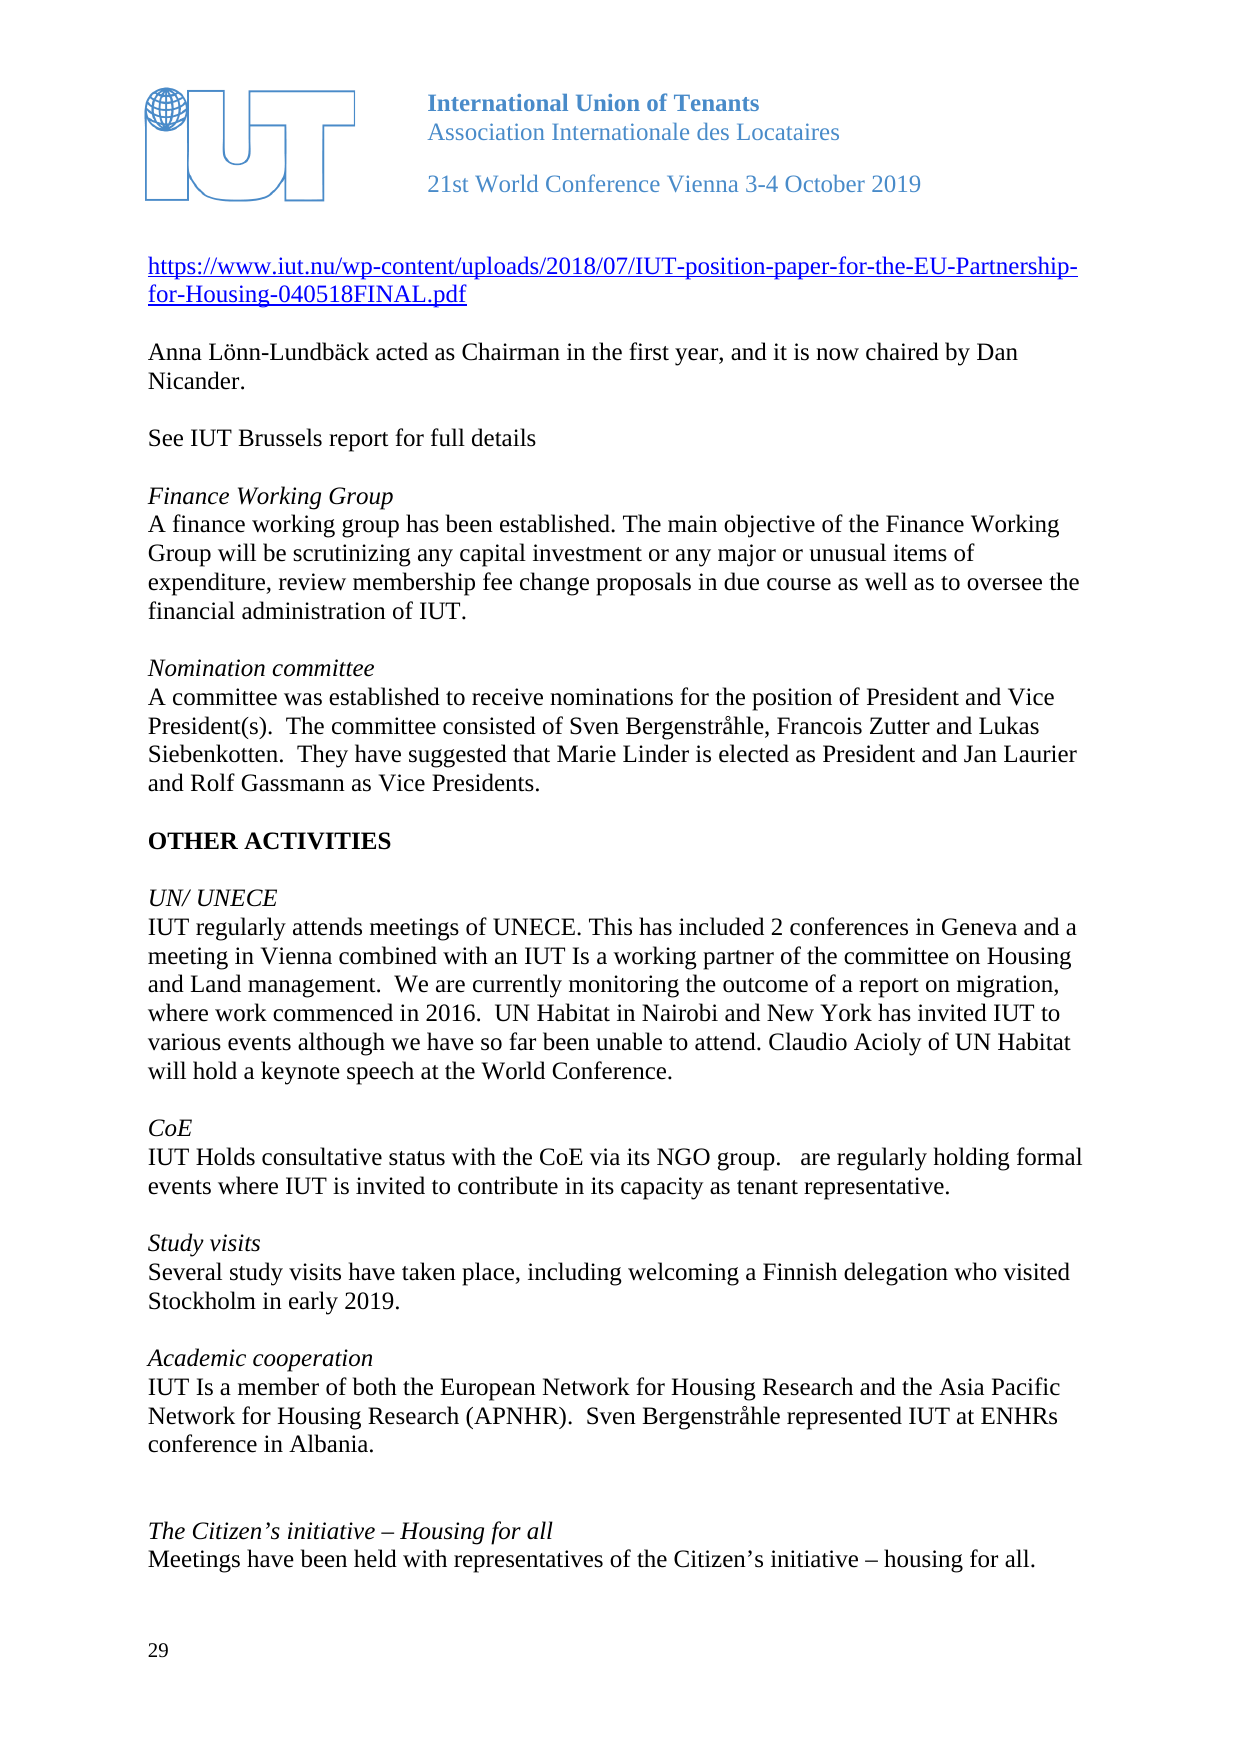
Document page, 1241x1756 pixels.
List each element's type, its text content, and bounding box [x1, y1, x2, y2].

text Study visits [148, 1228, 1093, 1257]
text Meetings have been held with representatives of the Citizen’s initiative – housing for all. [148, 1544, 1093, 1573]
text CoE [148, 1113, 1093, 1142]
text A finance working group has been established. The main objective of the Finance Working Group will be scrutinizing any capital investment or any major or unusual items of expenditure, review membership fee change proposals in due course as well as to oversee the financial administration of IUT. [148, 509, 1093, 624]
text Anna Lönn-Lundbäck acted as Chairman in the first year, and it is now chaired by Dan Nicander. [148, 337, 1093, 394]
text A committee was established to receive nominations for the position of President and Vice President(s). The committee consisted of Sven Bergenstråhle, Francois Zutter and Lukas Siebenkotten. They have suggested that Marie Linder is elected as President and Jan Laurier and Rolf Gassmann as Vice Presidents. [148, 682, 1093, 797]
text See IUT Brussels report for full details [148, 423, 1093, 452]
text Finance Working Group [148, 481, 1093, 509]
text IUT Holds consultative status with the CoE via its NGO group. are regularly holding formal events where IUT is invited to contribute in its capacity as tenant representative. [148, 1142, 1093, 1199]
text IUT regularly attends meetings of UNECE. This has included 2 conferences in Geneva and a meeting in Vienna combined with an IUT Is a working partner of the committee on Housing and Land management. We are currently monitoring the outcome of a report on migration, where work commenced in 2016. UN Habitat in Nairobi and New York has invited IUT to various events although we have so far been unable to attend. Claudio Acioly of UN Habitat will hold a keynote speech at the World Conference. [148, 912, 1093, 1084]
picture [144, 87, 356, 202]
text UN/ UNECE [148, 883, 1093, 912]
text IUT Is a member of both the European Network for Housing Research and the Asia Pacific Network for Housing Research (APNHR). Sven Bergenstråhle represented IUT at ENHRs conference in Albania. [148, 1372, 1093, 1458]
text Nomination committee [148, 653, 1093, 682]
text The Citizen’s initiative – Housing for all [148, 1516, 1093, 1544]
text Several study visits have taken place, including welcoming a Finnish delegation who visited Stockholm in early 2019. [148, 1257, 1093, 1314]
text OTHER ACTIVITIES [148, 826, 1093, 854]
text Academic cooperation [148, 1343, 1093, 1372]
